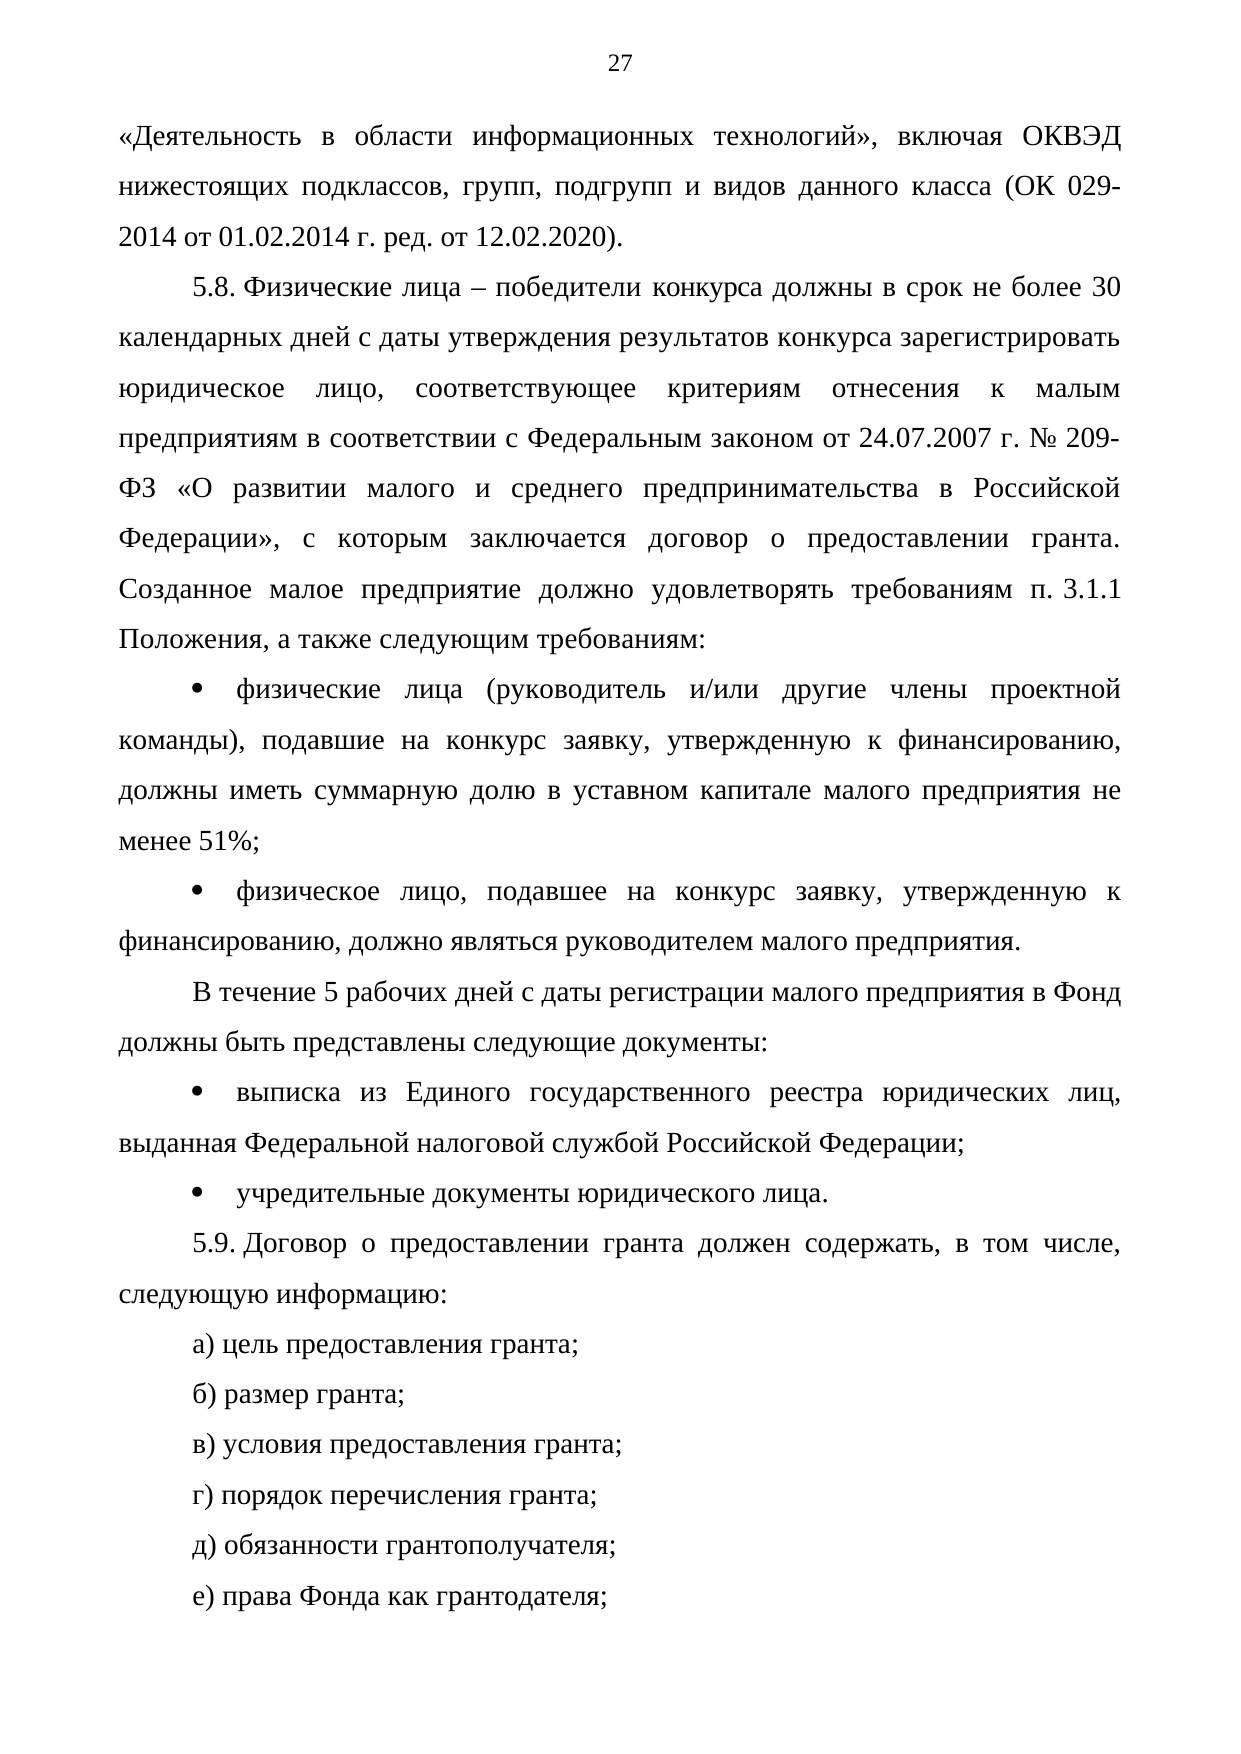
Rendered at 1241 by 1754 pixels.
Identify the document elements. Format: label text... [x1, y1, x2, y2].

list Физические лица – победители конкурса должны в срок не более 30 календарных дней с даты утверждения результатов конкурса зарегистрировать юридическое лицо, соответствующее критериям отнесения к малым предприятиям в соответствии с Федеральным законом от 24.07.2007 г. № 209-ФЗ «О развитии малого и среднего предпринимательства в Российской Федерации», с которым заключается договор о предоставлении гранта. Созданное малое предприятие должно удовлетворять требованиям п. 3.1.1 Положения, а также следующим требованиям: [118, 269, 1122, 655]
list физические лица (руководитель и/или другие члены проектной команды), подавшие на конкурс заявку, утвержденную к финансированию, должны иметь суммарную долю в уставном капитале малого предприятия не менее 51%; [118, 672, 1122, 856]
list выписка из Единого государственного реестра юридических лиц, выданная Федеральной налоговой службой Российской Федерации; [118, 1074, 1122, 1158]
list учредительные документы юридического лица. [118, 1175, 1122, 1209]
list права Фонда как грантодателя; [118, 1578, 1122, 1611]
text В течение 5 рабочих дней с даты регистрации малого предприятия в Фонд должны быть представлены следующие документы: [118, 974, 1122, 1057]
list физическое лицо, подавшее на конкурс заявку, утвержденную к финансированию, должно являться руководителем малого предприятия. [118, 873, 1122, 957]
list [118, 118, 1122, 252]
list размер гранта; [118, 1376, 1122, 1410]
list порядок перечисления гранта; [118, 1477, 1122, 1511]
list цель предоставления гранта; [118, 1326, 1122, 1359]
list условия предоставления гранта; [118, 1427, 1122, 1460]
list обязанности грантополучателя; [118, 1527, 1122, 1561]
list Договор о предоставлении гранта должен содержать, в том числе, следующую информацию: [118, 1225, 1122, 1309]
